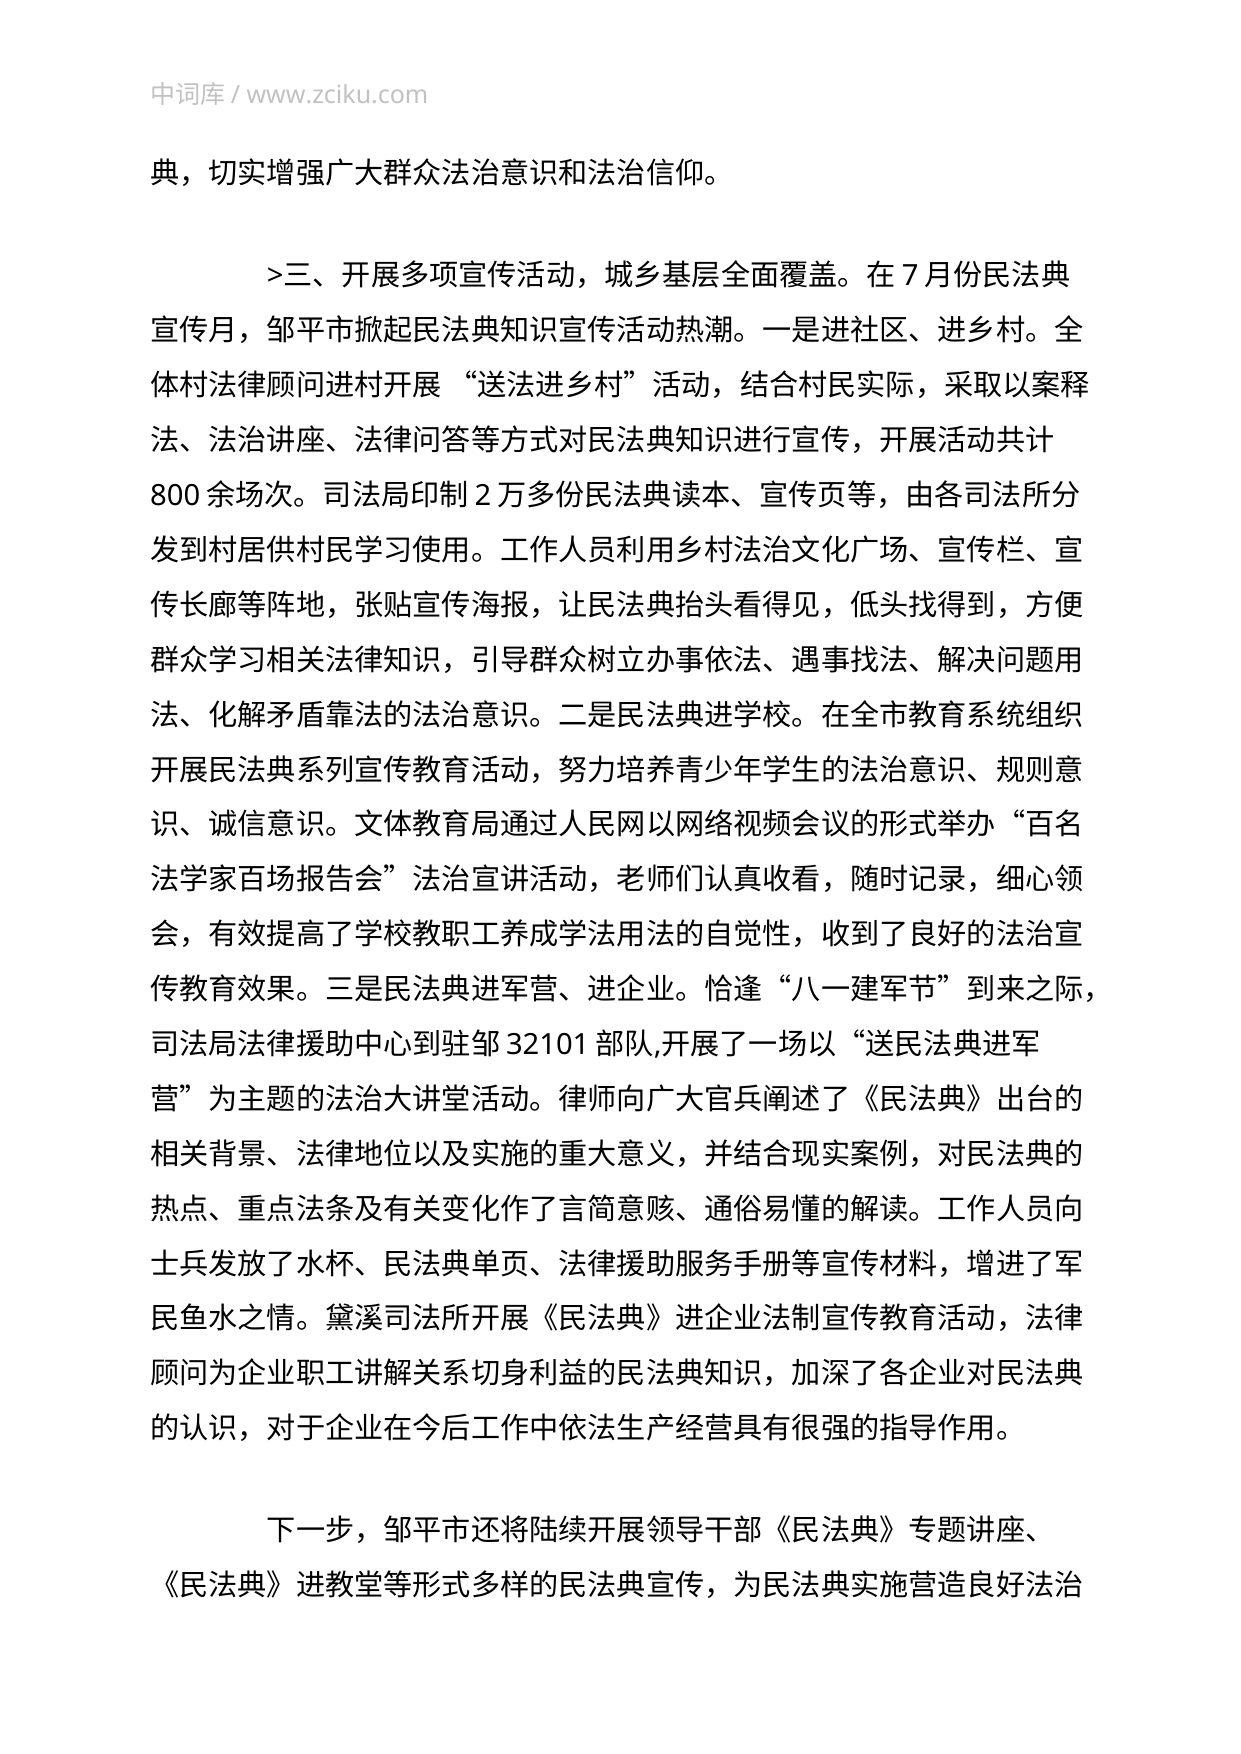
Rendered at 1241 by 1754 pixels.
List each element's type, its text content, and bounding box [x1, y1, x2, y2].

text >三、开展多项宣传活动，城乡基层全面覆盖。在7月份民法典宣传月，邹平市掀起民法典知识宣传活动热潮。一是进社区、进乡村。全体村法律顾问进村开展 “送法进乡村”活动，结合村民实际，采取以案释法、法治讲座、法律问答等方式对民法典知识进行宣传，开展活动共计800余场次。司法局印制2万多份民法典读本、宣传页等，由各司法所分发到村居供村民学习使用。工作人员利用乡村法治文化广场、宣传栏、宣传长廊等阵地，张贴宣传海报，让民法典抬头看得见，低头找得到，方便群众学习相关法律知识，引导群众树立办事依法、遇事找法、解决问题用法、化解矛盾靠法的法治意识。二是民法典进学校。在全市教育系统组织开展民法典系列宣传教育活动，努力培养青少年学生的法治意识、规则意识、诚信意识。文体教育局通过人民网以网络视频会议的形式举办“百名法学家百场报告会”法治宣讲活动，老师们认真收看，随时记录，细心领会，有效提高了学校教职工养成学法用法的自觉性，收到了良好的法治宣传教育效果。三是民法典进军营、进企业。恰逢“八一建军节”到来之际，司法局法律援助中心到驻邹32101部队,开展了一场以“送民法典进军营”为主题的法治大讲堂活动。律师向广大官兵阐述了《民法典》出台的相关背景、法律地位以及实施的重大意义，并结合现实案例，对民法典的热点、重点法条及有关变化作了言简意赅、通俗易懂的解读。工作人员向士兵发放了水杯、民法典单页、法律援助服务手册等宣传材料，增进了军民鱼水之情。黛溪司法所开展《民法典》进企业法制宣传教育活动，法律顾问为企业职工讲解关系切身利益的民法典知识，加深了各企业对民法典的认识，对于企业在今后工作中依法生产经营具有很强的指导作用。 [150, 252, 1090, 1447]
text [150, 1507, 1090, 1604]
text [150, 150, 1090, 192]
